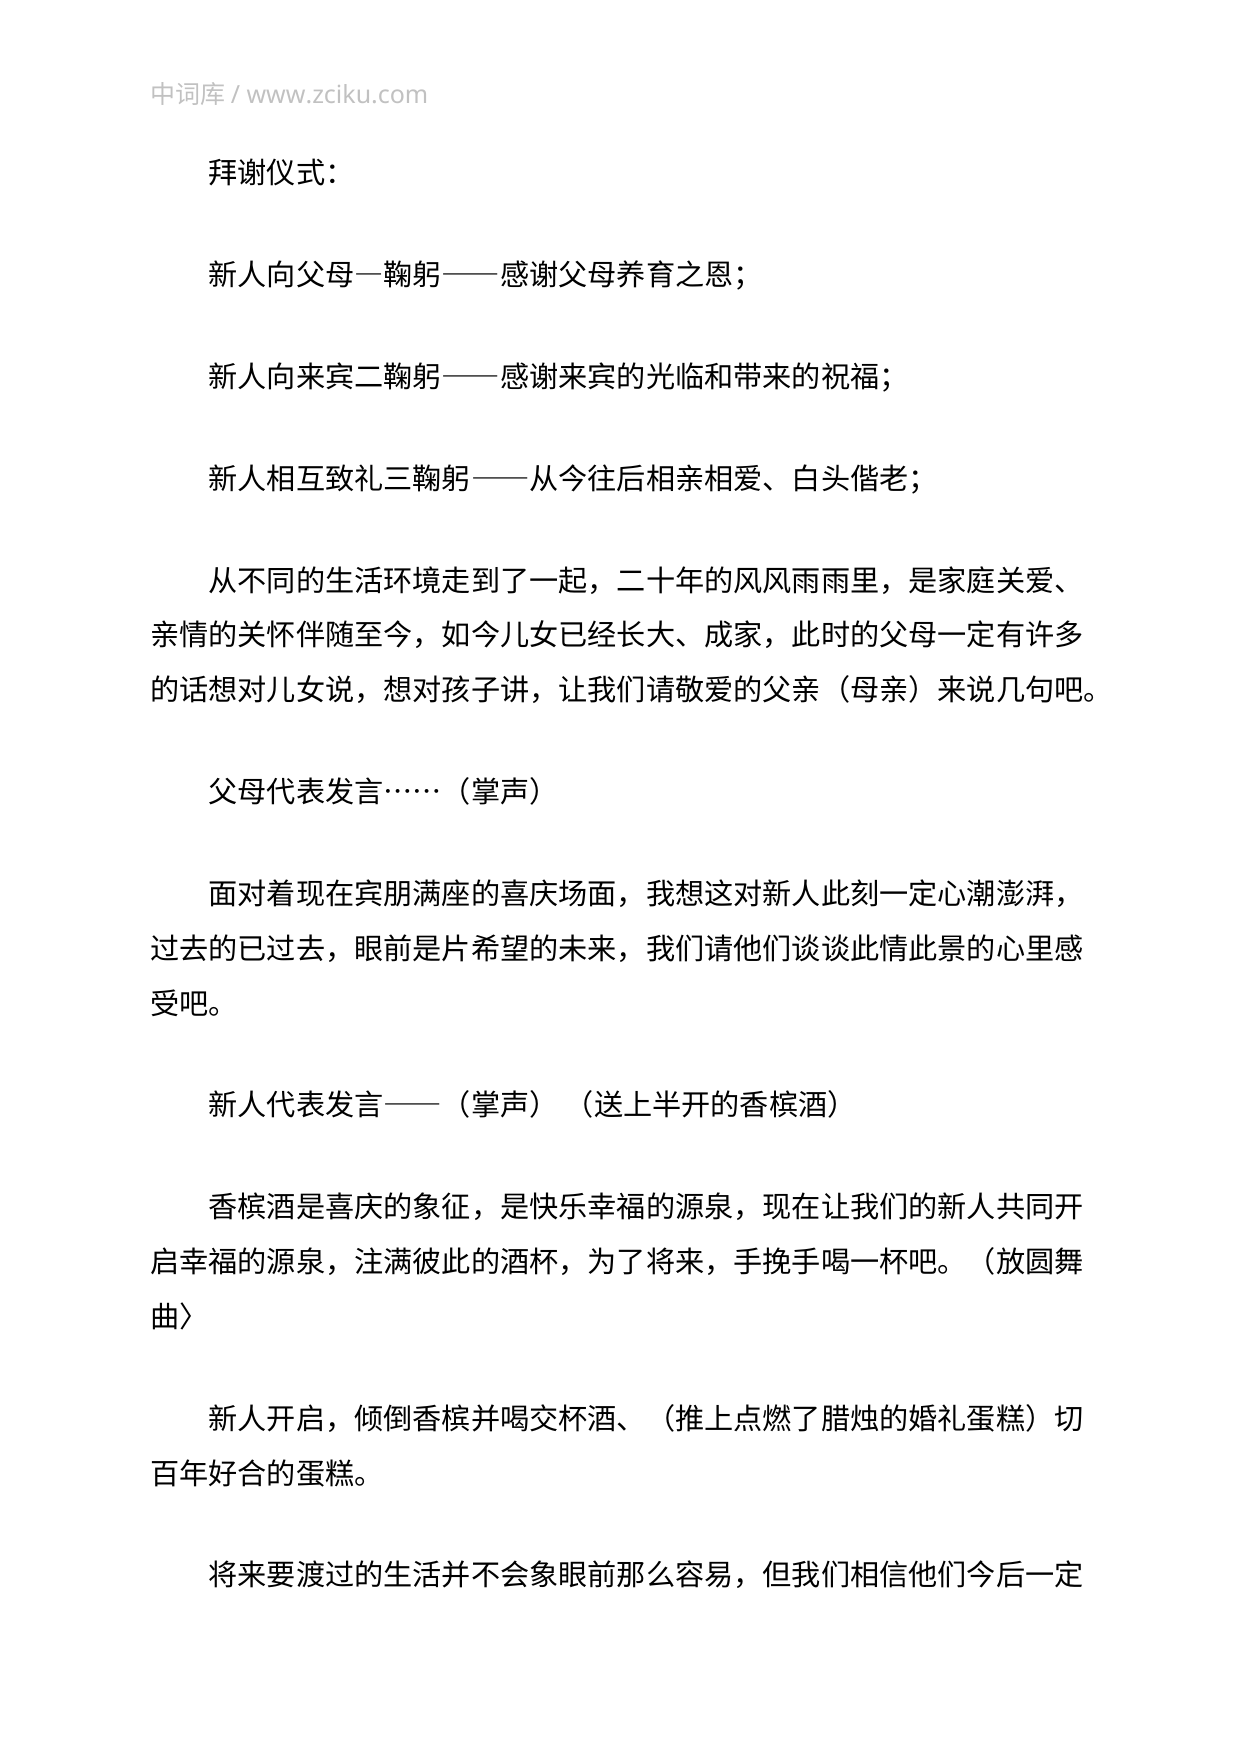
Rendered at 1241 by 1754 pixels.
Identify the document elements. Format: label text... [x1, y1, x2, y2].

text 拜谢仪式： [150, 150, 1090, 192]
text 新人代表发言――（掌声） （送上半开的香槟酒） [150, 1082, 1090, 1124]
text 新人向父母―鞠躬――感谢父母养育之恩； [150, 252, 1090, 294]
text 父母代表发言……（掌声） [150, 769, 1090, 811]
text 香槟酒是喜庆的象征，是快乐幸福的源泉，现在让我们的新人共同开启幸福的源泉，注满彼此的酒杯，为了将来，手挽手喝一杯吧。（放圆舞曲〉 [150, 1184, 1090, 1336]
text 面对着现在宾朋满座的喜庆场面，我想这对新人此刻一定心潮澎湃，过去的已过去，眼前是片希望的未来，我们请他们谈谈此情此景的心里感受吧。 [150, 870, 1090, 1022]
text 从不同的生活环境走到了一起，二十年的风风雨雨里，是家庭关爱、亲情的关怀伴随至今，如今儿女已经长大、成家，此时的父母一定有许多的话想对儿女说，想对孩子讲，让我们请敬爱的父亲（母亲）来说几句吧。 [150, 557, 1090, 709]
text 新人相互致礼三鞠躬――从今往后相亲相爱、白头偕老； [150, 455, 1090, 498]
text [150, 1552, 1090, 1594]
text 新人开启，倾倒香槟并喝交杯酒、（推上点燃了腊烛的婚礼蛋糕）切百年好合的蛋糕。 [150, 1395, 1090, 1492]
text 新人向来宾二鞠躬――感谢来宾的光临和带来的祝福； [150, 353, 1090, 396]
